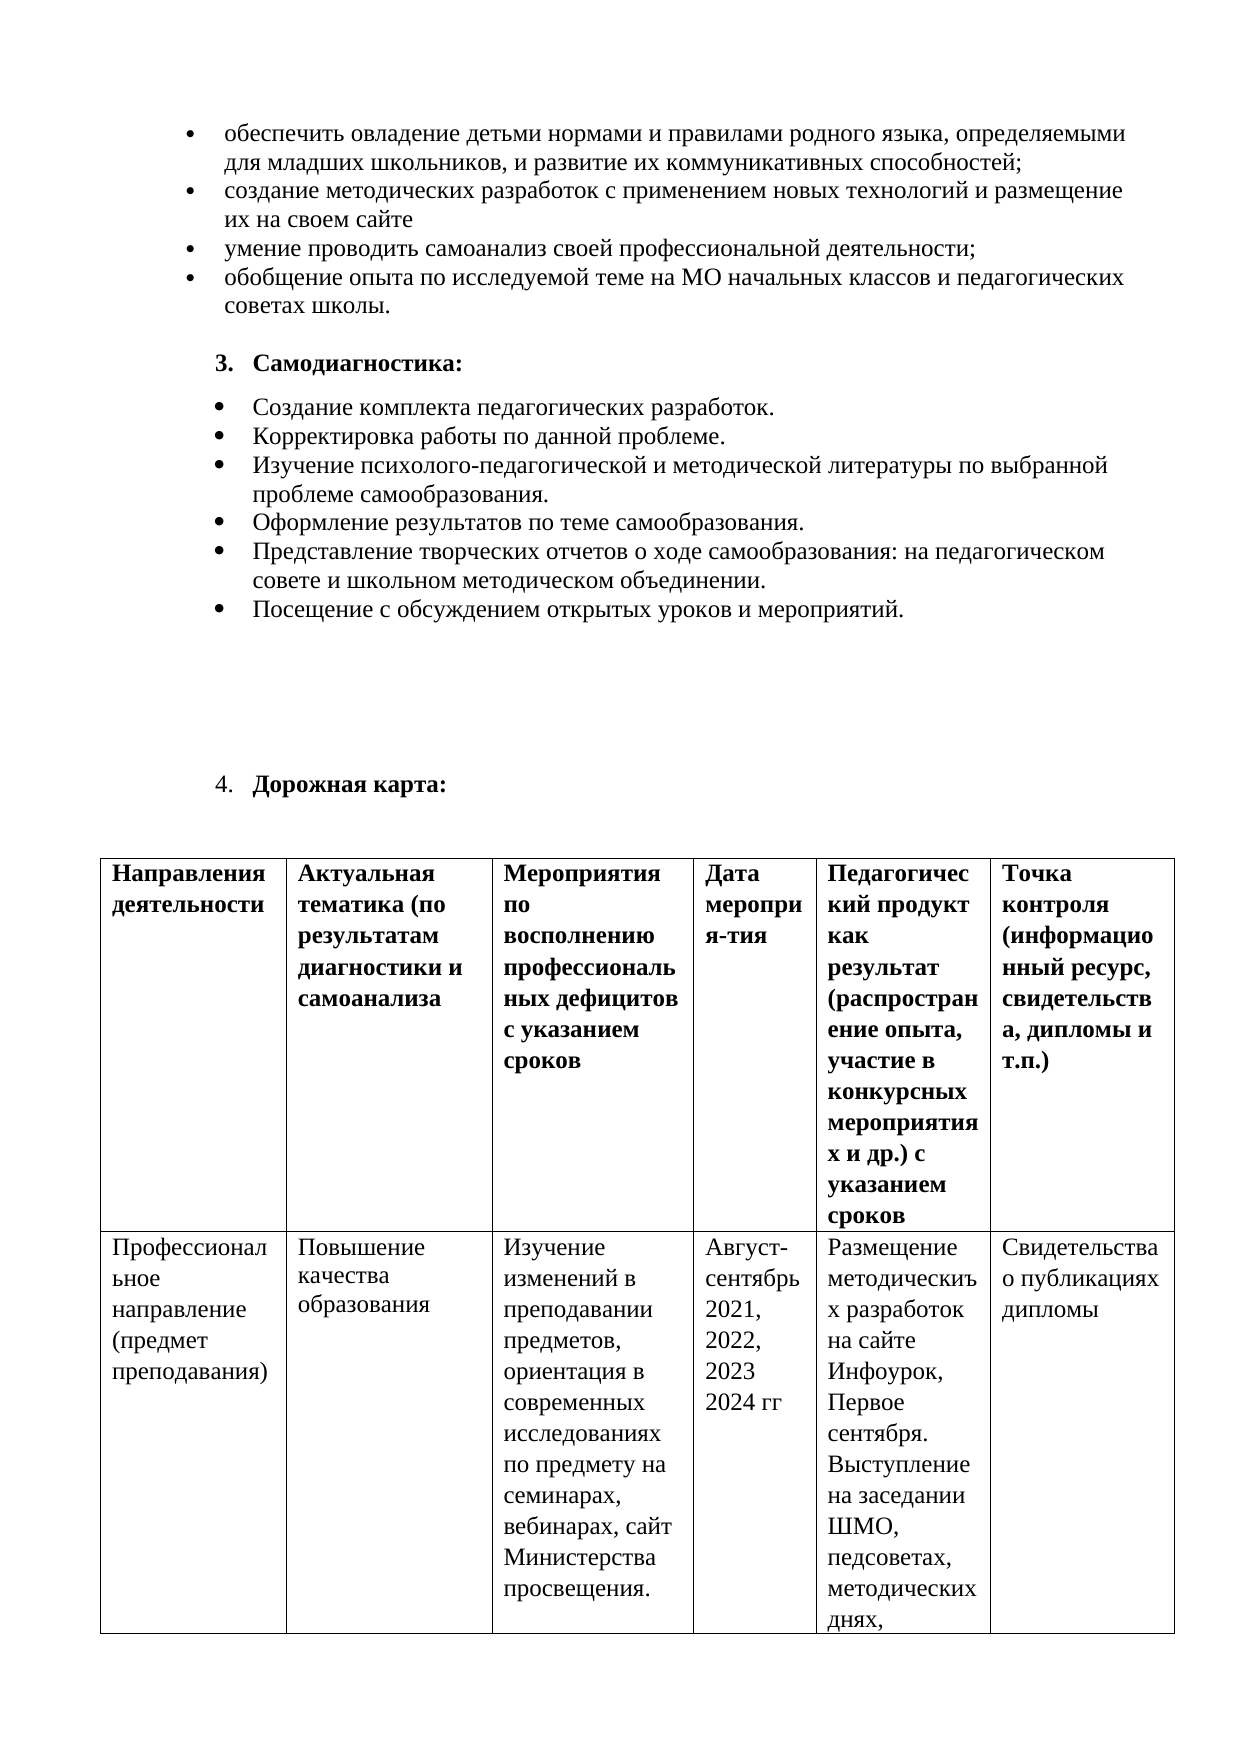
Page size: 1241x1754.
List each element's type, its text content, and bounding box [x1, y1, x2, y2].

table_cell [287, 1232, 492, 1633]
table_header Дата мероприя-тия [694, 859, 816, 1231]
list обеспечить овладение детьми нормами и правилами родного языка, определяемыми для младших школьников, и развитие их коммуникативных способностей; [187, 118, 1152, 176]
list Дорожная карта: [215, 769, 1152, 797]
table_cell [101, 1232, 286, 1633]
list Корректировка работы по данной проблеме. [215, 421, 1152, 450]
table_header Актуальная тематика (по результатам диагностики и самоанализа [287, 859, 492, 1231]
list Представление творческих отчетов о ходе самообразования: на педагогическом совете и школьном методическом объединении. [215, 536, 1152, 594]
list Посещение с обсуждением открытых уроков и мероприятий. [215, 594, 1152, 622]
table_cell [694, 1232, 816, 1633]
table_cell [493, 1232, 693, 1633]
table_header Точка контроля (информационный ресурс, свидетельства, дипломы и т.п.) [991, 859, 1174, 1231]
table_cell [991, 1232, 1174, 1633]
table_header Направления деятельности [101, 859, 286, 1231]
list Оформление результатов по теме самообразования. [215, 507, 1152, 536]
list обобщение опыта по исследуемой теме на МО начальных классов и педагогических советах школы. [187, 262, 1152, 319]
list умение проводить самоанализ своей профессиональной деятельности; [187, 233, 1152, 262]
list Создание комплекта педагогических разработок. [215, 392, 1152, 421]
list Изучение психолого-педагогической и методической литературы по выбранной проблеме самообразования. [215, 450, 1152, 507]
table_header Мероприятия по восполнению профессиональных дефицитов с указанием сроков [493, 859, 693, 1231]
table_header Педагогический продукт как результат (распространение опыта, участие в конкурсных мероприятиях и др.) с указанием сроков [817, 859, 990, 1231]
list Самодиагностика: [215, 348, 1152, 377]
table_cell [817, 1232, 990, 1633]
list создание методических разработок с применением новых технологий и размещение их на своем сайте [187, 176, 1152, 233]
